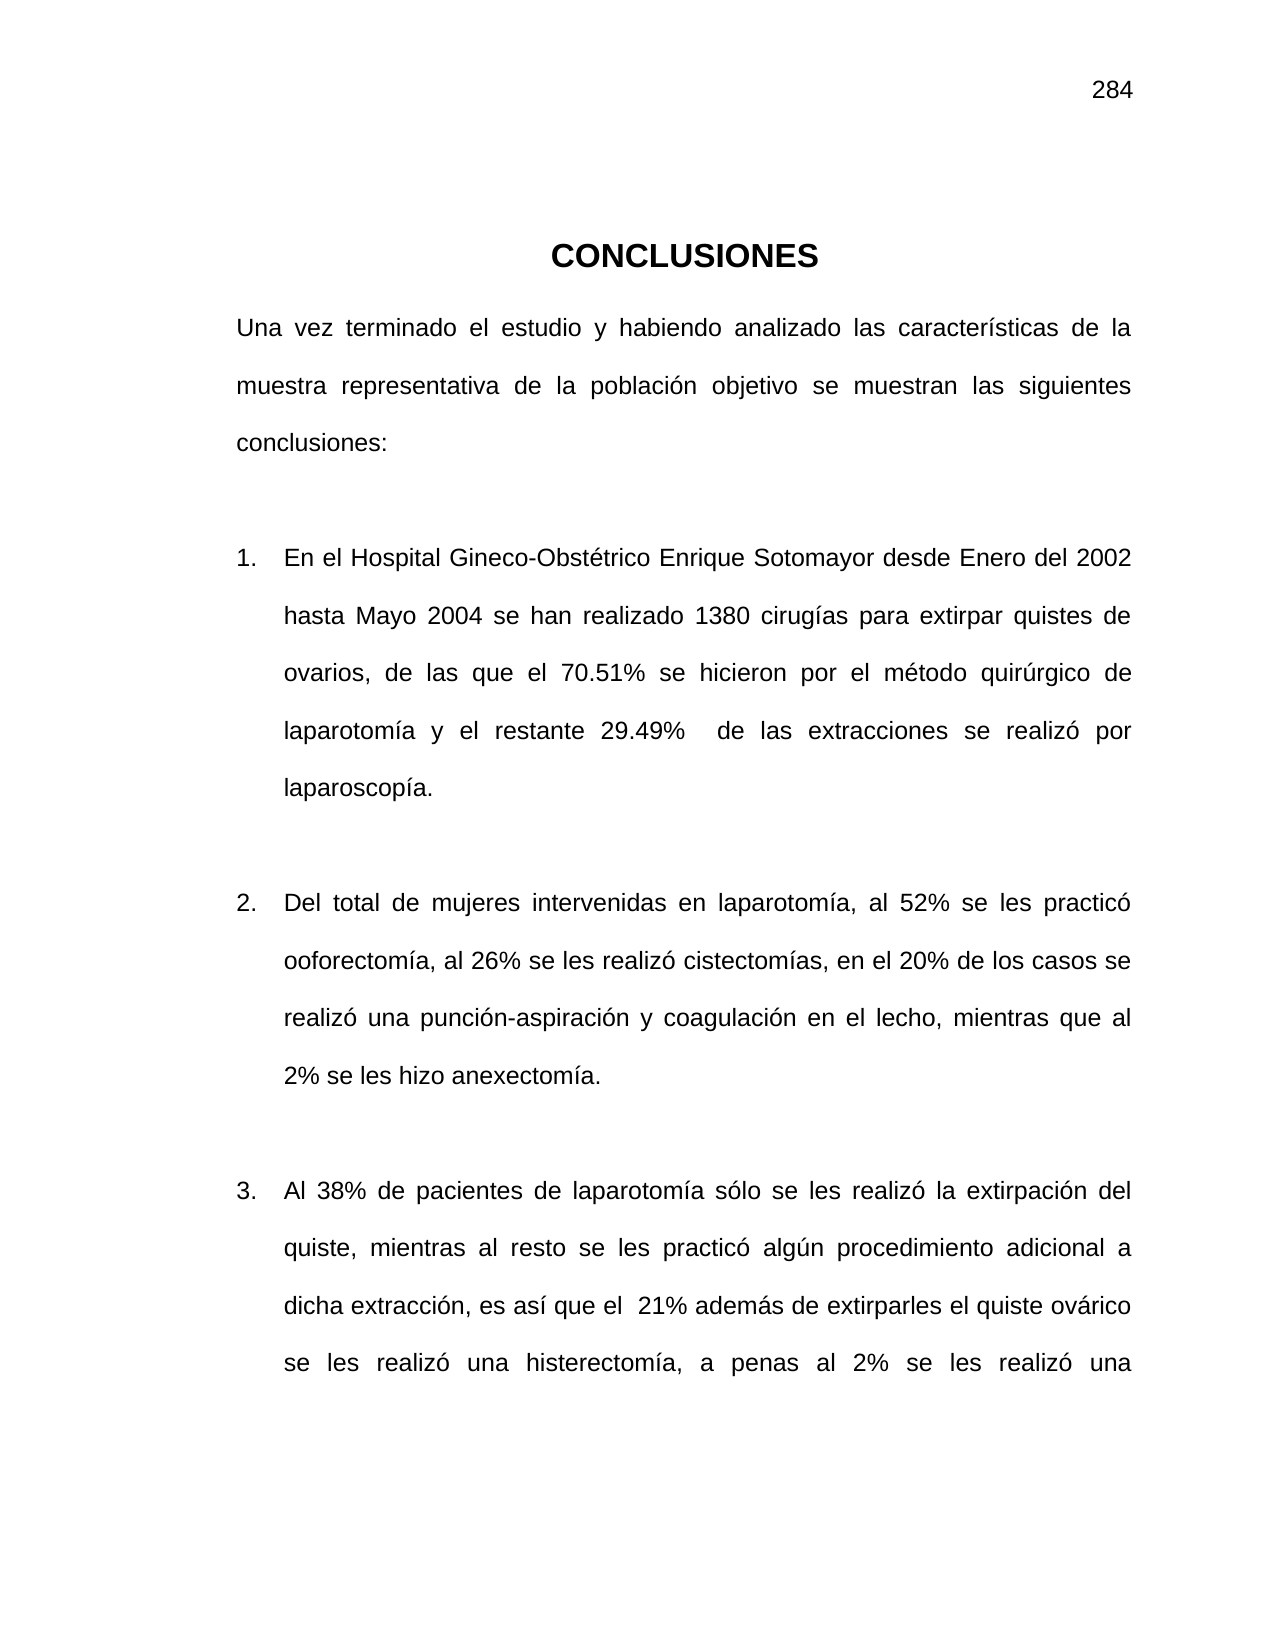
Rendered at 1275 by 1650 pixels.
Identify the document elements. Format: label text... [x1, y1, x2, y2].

text Una vez terminado el estudio y habiendo analizado las características de la muestra representativa de la población objetivo se muestran las siguientes conclusiones: [236, 313, 1133, 457]
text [236, 1176, 1133, 1377]
text 1. En el Hospital Gineco-Obstétrico Enrique Sotomayor desde Enero del 2002 hasta Mayo 2004 se han realizado 1380 cirugías para extirpar quistes de ovarios, de las que el 70.51% se hicieron por el método quirúrgico de laparotomía y el restante 29.49% de las extracciones se realizó por laparoscopía. [236, 543, 1133, 802]
text 2. Del total de mujeres intervenidas en laparotomía, al 52% se les practicó ooforectomía, al 26% se les realizó cistectomías, en el 20% de los casos se realizó una punción-aspiración y coagulación en el lecho, mientras que al 2% se les hizo anexectomía. [236, 888, 1133, 1089]
text CONCLUSIONES [236, 236, 1133, 275]
